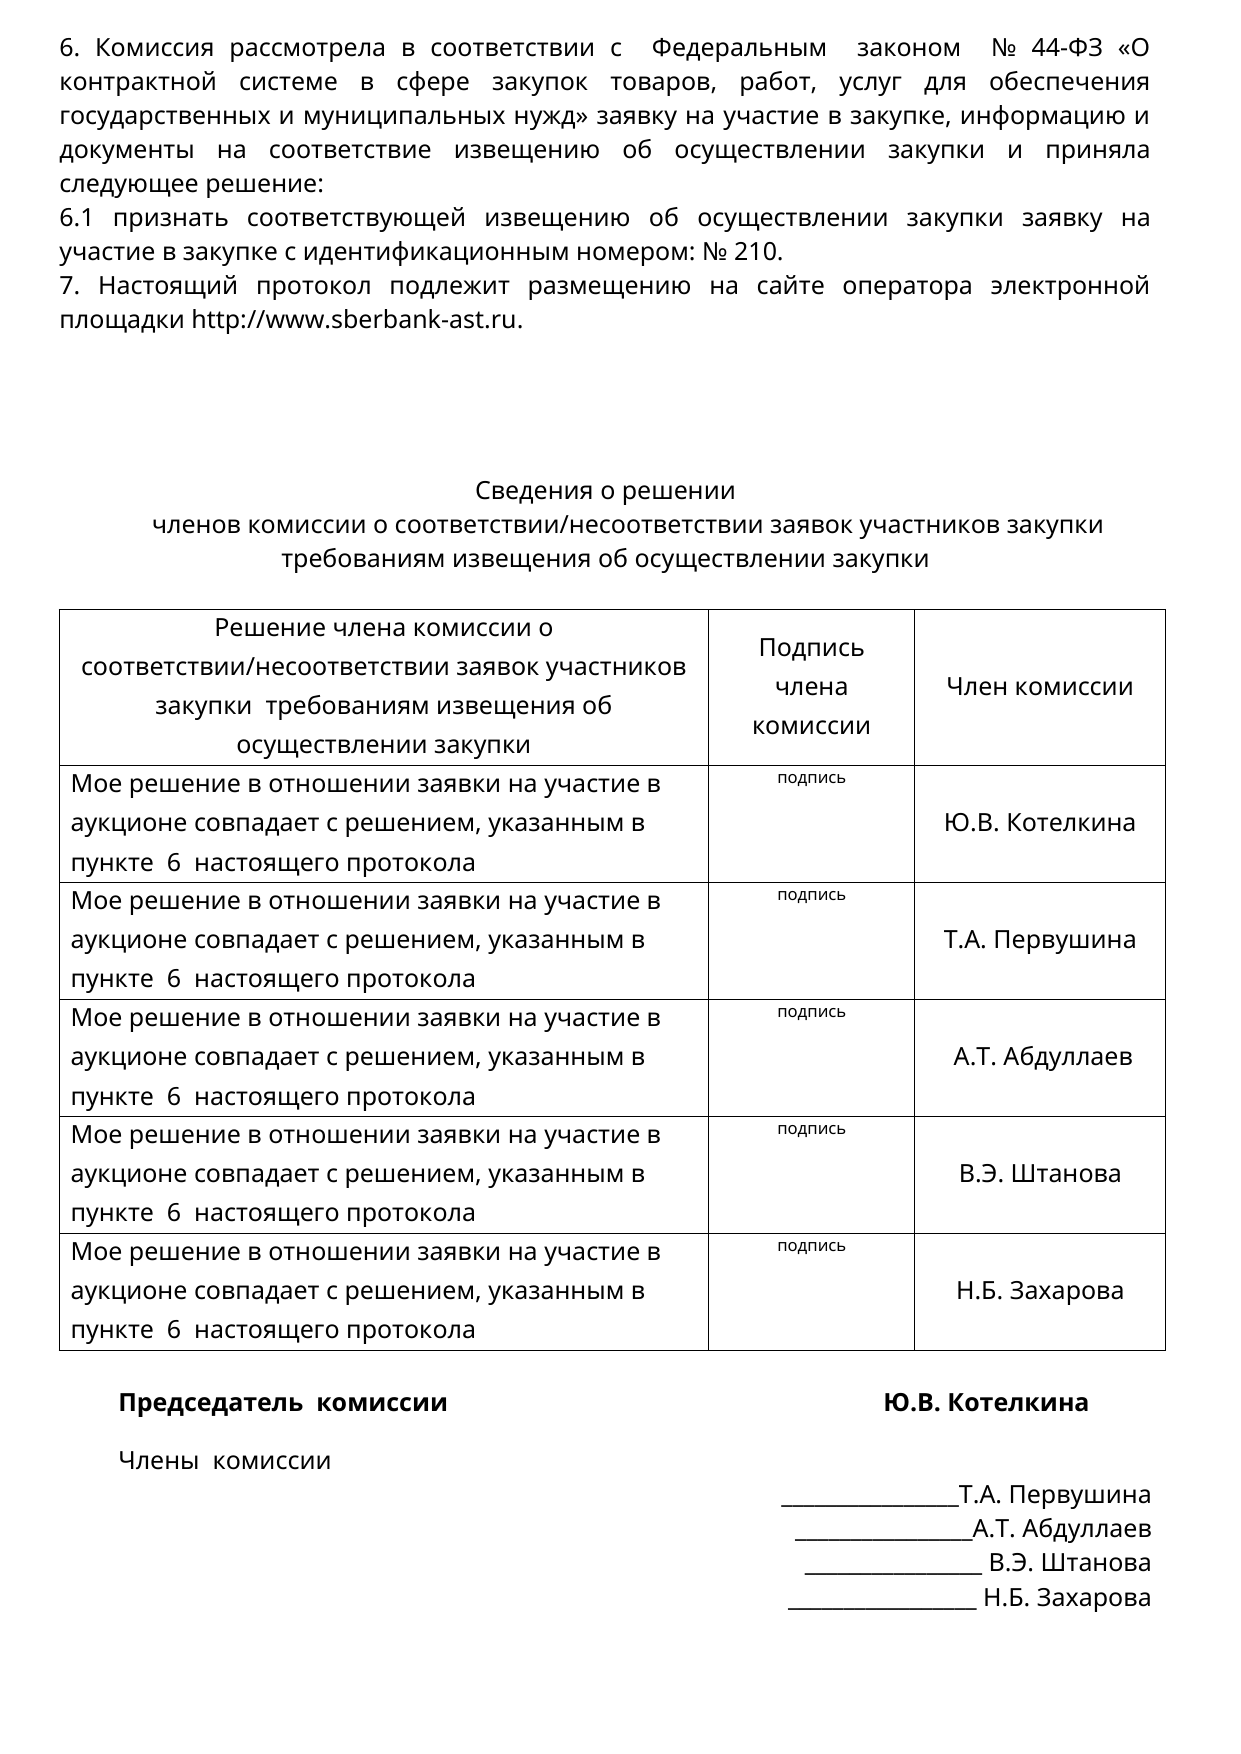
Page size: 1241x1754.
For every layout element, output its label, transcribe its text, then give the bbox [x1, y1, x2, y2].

text 6.1 признать соответствующей извещению об осуществлении закупки заявку на участие в закупке с идентификационным номером: № 210. [59, 200, 1152, 268]
text 7. Настоящий протокол подлежит размещению на сайте оператора электронной площадки http://www.sberbank-ast.ru. [59, 268, 1152, 336]
table_cell В.Э. Штанова [915, 1117, 1165, 1233]
table_cell подпись [709, 883, 914, 999]
text ________________А.Т. Абдуллаев [59, 1511, 1152, 1545]
table_cell Н.Б. Захарова [915, 1234, 1165, 1350]
table_cell Т.А. Первушина [915, 883, 1165, 999]
table_header Подпись члена комиссии [709, 610, 914, 765]
table_cell подпись [709, 1000, 914, 1116]
text Председатель комиссии Ю.В. Котелкина [118, 1385, 1152, 1419]
table_cell Мое решение в отношении заявки на участие в аукционе совпадает с решением, указанным в пункте 6 настоящего протокола [60, 1117, 708, 1233]
table_cell А.Т. Абдуллаев [915, 1000, 1165, 1116]
text _________________ Н.Б. Захарова [59, 1579, 1152, 1613]
text Члены комиссии [118, 1443, 1152, 1477]
table_header Решение члена комиссии о соответствии/несоответствии заявок участников закупки требованиям извещения об осуществлении закупки [60, 610, 708, 765]
table_cell подпись [709, 1234, 914, 1350]
text членов комиссии о соответствии/несоответствии заявок участников закупки требованиям извещения об осуществлении закупки [59, 506, 1152, 574]
table_cell Ю.В. Котелкина [915, 766, 1165, 882]
table_header Член комиссии [915, 610, 1165, 765]
text ________________ В.Э. Штанова [59, 1545, 1152, 1579]
table_cell Мое решение в отношении заявки на участие в аукционе совпадает с решением, указанным в пункте 6 настоящего протокола [60, 883, 708, 999]
table_cell подпись [709, 766, 914, 882]
text ________________Т.А. Первушина [118, 1477, 1152, 1511]
table_cell Мое решение в отношении заявки на участие в аукционе совпадает с решением, указанным в пункте 6 настоящего протокола [60, 1000, 708, 1116]
table_cell Мое решение в отношении заявки на участие в аукционе совпадает с решением, указанным в пункте 6 настоящего протокола [60, 1234, 708, 1350]
table_cell Мое решение в отношении заявки на участие в аукционе совпадает с решением, указанным в пункте 6 настоящего протокола [60, 766, 708, 882]
text Сведения о решении [59, 472, 1152, 506]
text 6. Комиссия рассмотрела в соответствии с Федеральным законом № 44-ФЗ «О контрактной системе в сфере закупок товаров, работ, услуг для обеспечения государственных и муниципальных нужд» заявку на участие в закупке, информацию и документы на соответствие извещению об осуществлении закупки и приняла следующее решение: [59, 29, 1152, 200]
table_cell подпись [709, 1117, 914, 1233]
